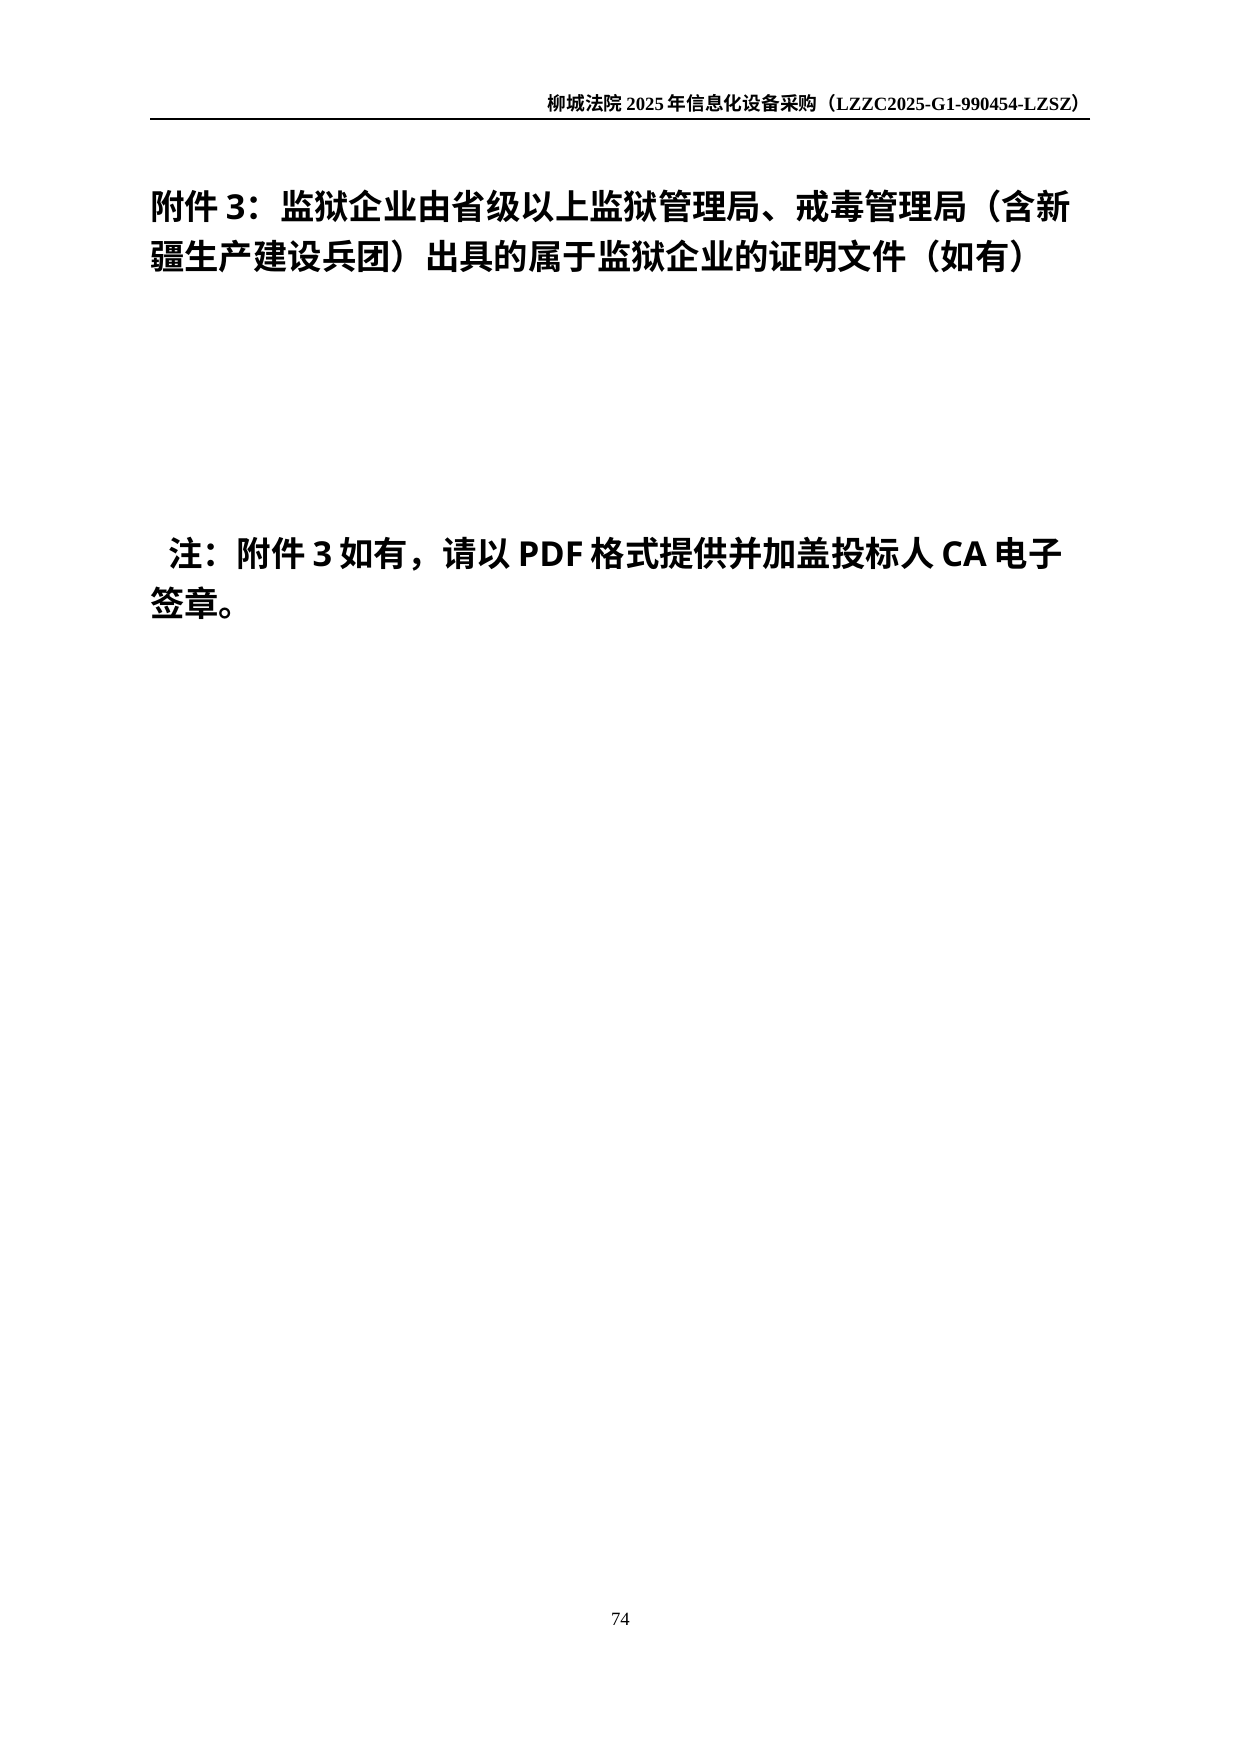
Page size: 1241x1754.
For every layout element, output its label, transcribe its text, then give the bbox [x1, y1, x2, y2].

text 附件3：监狱企业由省级以上监狱管理局、戒毒管理局（含新疆生产建设兵团）出具的属于监狱企业的证明文件（如有） [150, 179, 1090, 279]
text 注：附件3如有，请以PDF格式提供并加盖投标人CA电子签章。 [150, 527, 1090, 627]
